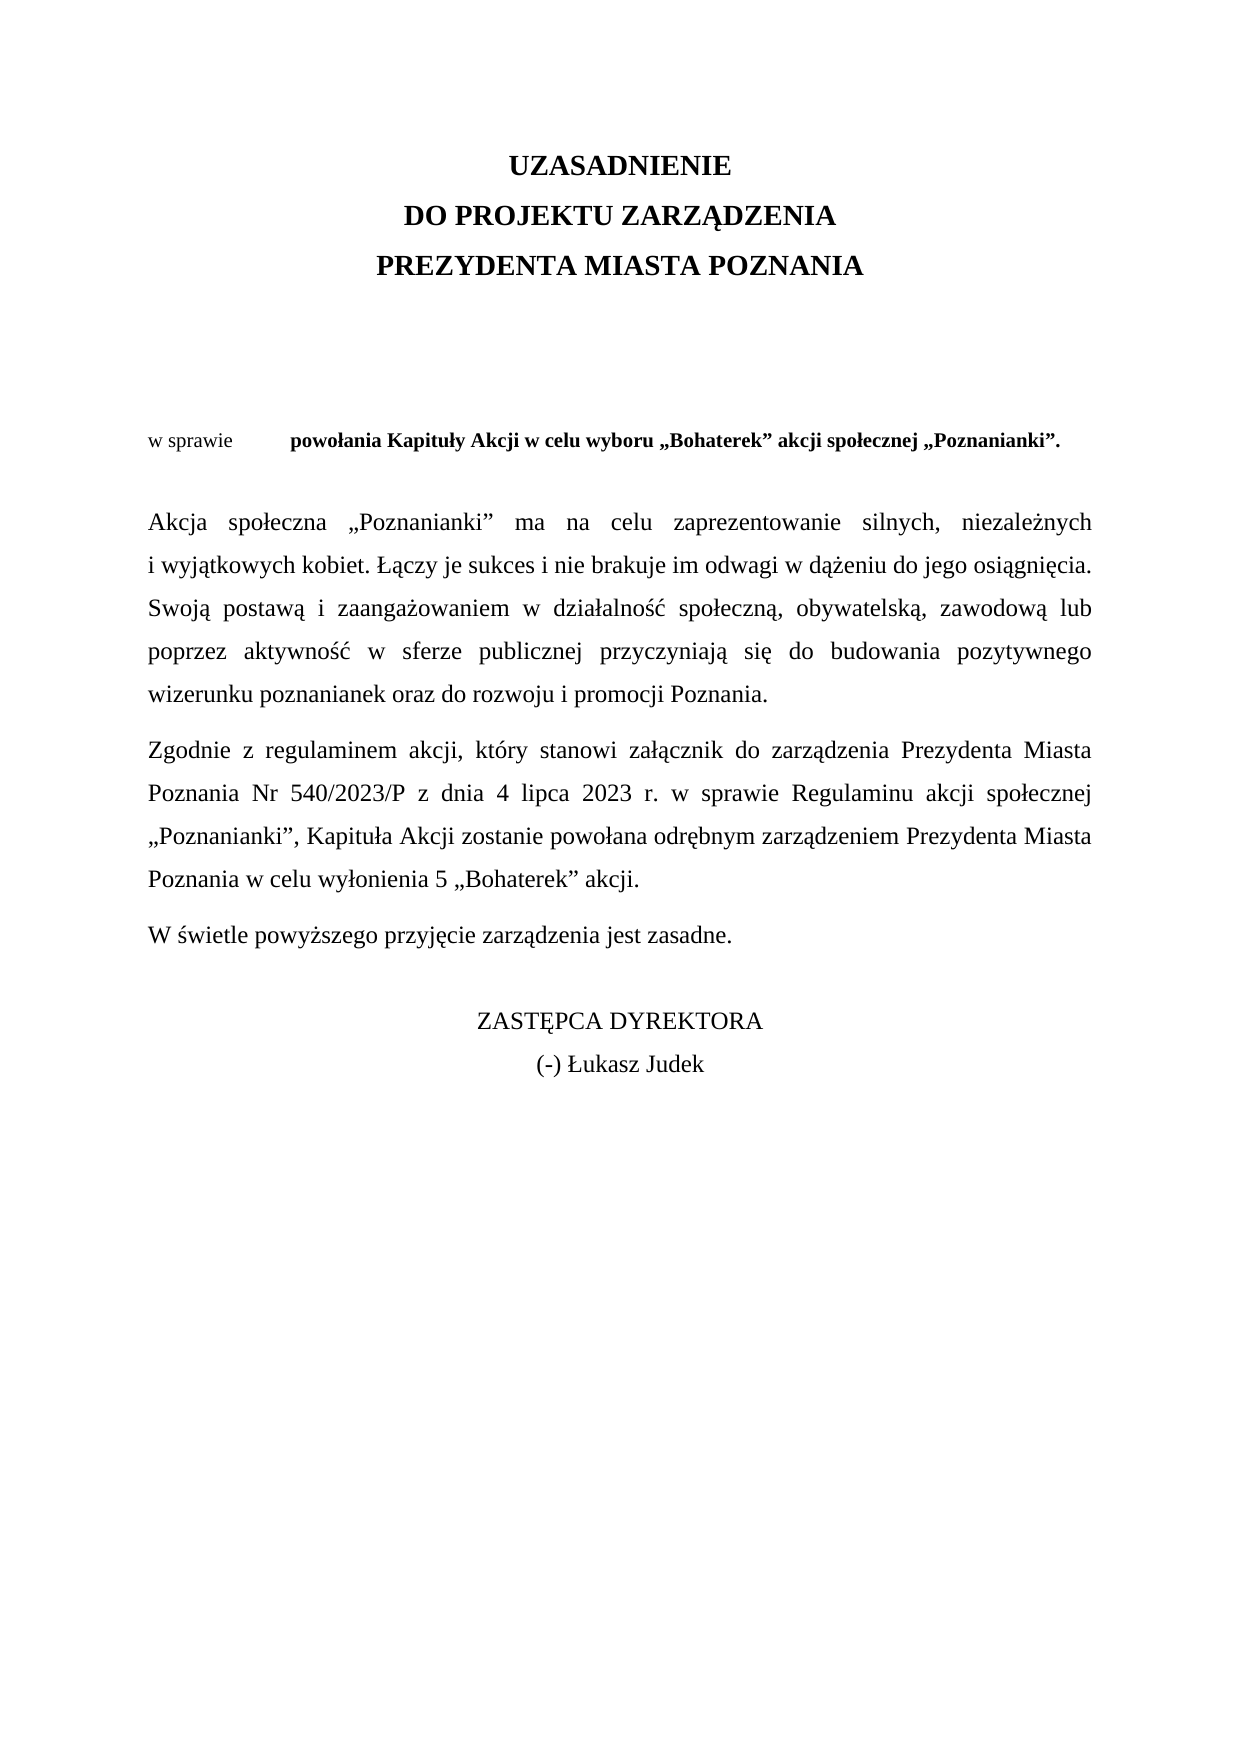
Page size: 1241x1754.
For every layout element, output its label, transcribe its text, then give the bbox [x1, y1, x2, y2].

subtitle DO PROJEKTU ZARZĄDZENIA [148, 198, 1093, 231]
table_header w sprawie [136, 428, 279, 464]
text Zgodnie z regulaminem akcji, który stanowi załącznik do zarządzenia Prezydenta Miasta Poznania Nr 540/2023/P z dnia 4 lipca 2023 r. w sprawie Regulaminu akcji społecznej „Poznanianki”, Kapituła Akcji zostanie powołana odrębnym zarządzeniem Prezydenta Miasta Poznania w celu wyłonienia 5 „Bohaterek” akcji. [148, 735, 1093, 893]
text ZASTĘPCA DYREKTORA [148, 1006, 1093, 1035]
subtitle UZASADNIENIE [148, 148, 1093, 181]
subtitle PREZYDENTA MIASTA POZNANIA [148, 248, 1093, 282]
table_header powołania Kapituły Akcji w celu wyboru „Bohaterek” akcji społecznej „Poznanianki”. [279, 428, 1104, 464]
text Akcja społeczna „Poznanianki” ma na celu zaprezentowanie silnych, niezależnych i wyjątkowych kobiet. Łączy je sukces i nie brakuje im odwagi w dążeniu do jego osiągnięcia. Swoją postawą i zaangażowaniem w działalność społeczną, obywatelską, zawodową lub poprzez aktywność w sferze publicznej przyczyniają się do budowania pozytywnego wizerunku poznanianek oraz do rozwoju i promocji Poznania. [148, 507, 1093, 708]
text (-) Łukasz Judek [148, 1049, 1093, 1078]
text W świetle powyższego przyjęcie zarządzenia jest zasadne. [148, 920, 1093, 949]
